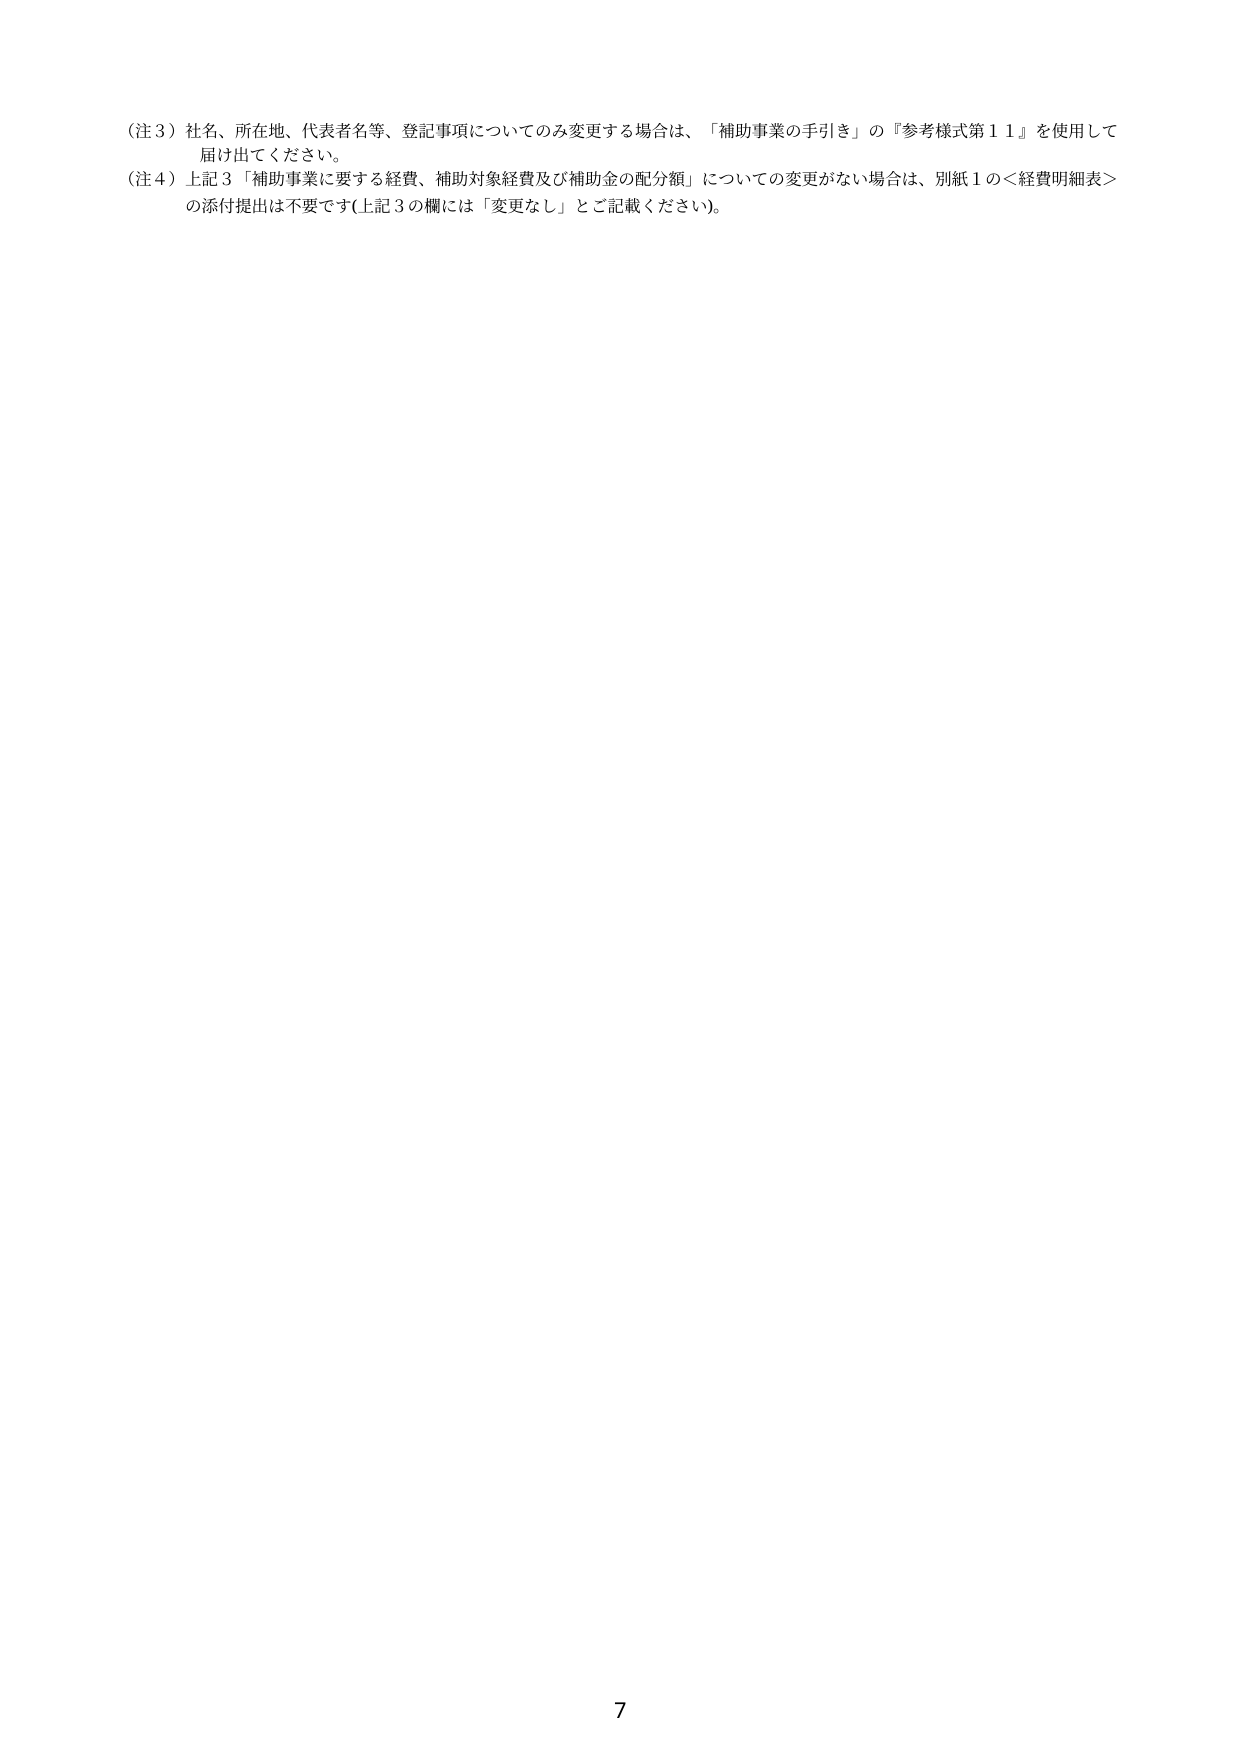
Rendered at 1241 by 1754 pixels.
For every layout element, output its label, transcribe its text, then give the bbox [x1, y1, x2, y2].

text （注３）社名、所在地、代表者名等、登記事項についてのみ変更する場合は、「補助事業の手引き」の『参考様式第１１』を使用して [118, 118, 1122, 142]
list 届け出てください。 [199, 142, 1122, 166]
text （注４）上記３「補助事業に要する経費、補助対象経費及び補助金の配分額」についての変更がない場合は、別紙１の＜経費明細表＞ の添付提出は不要です(上記３の欄には「変更なし」とご記載ください)。 [118, 166, 1122, 218]
